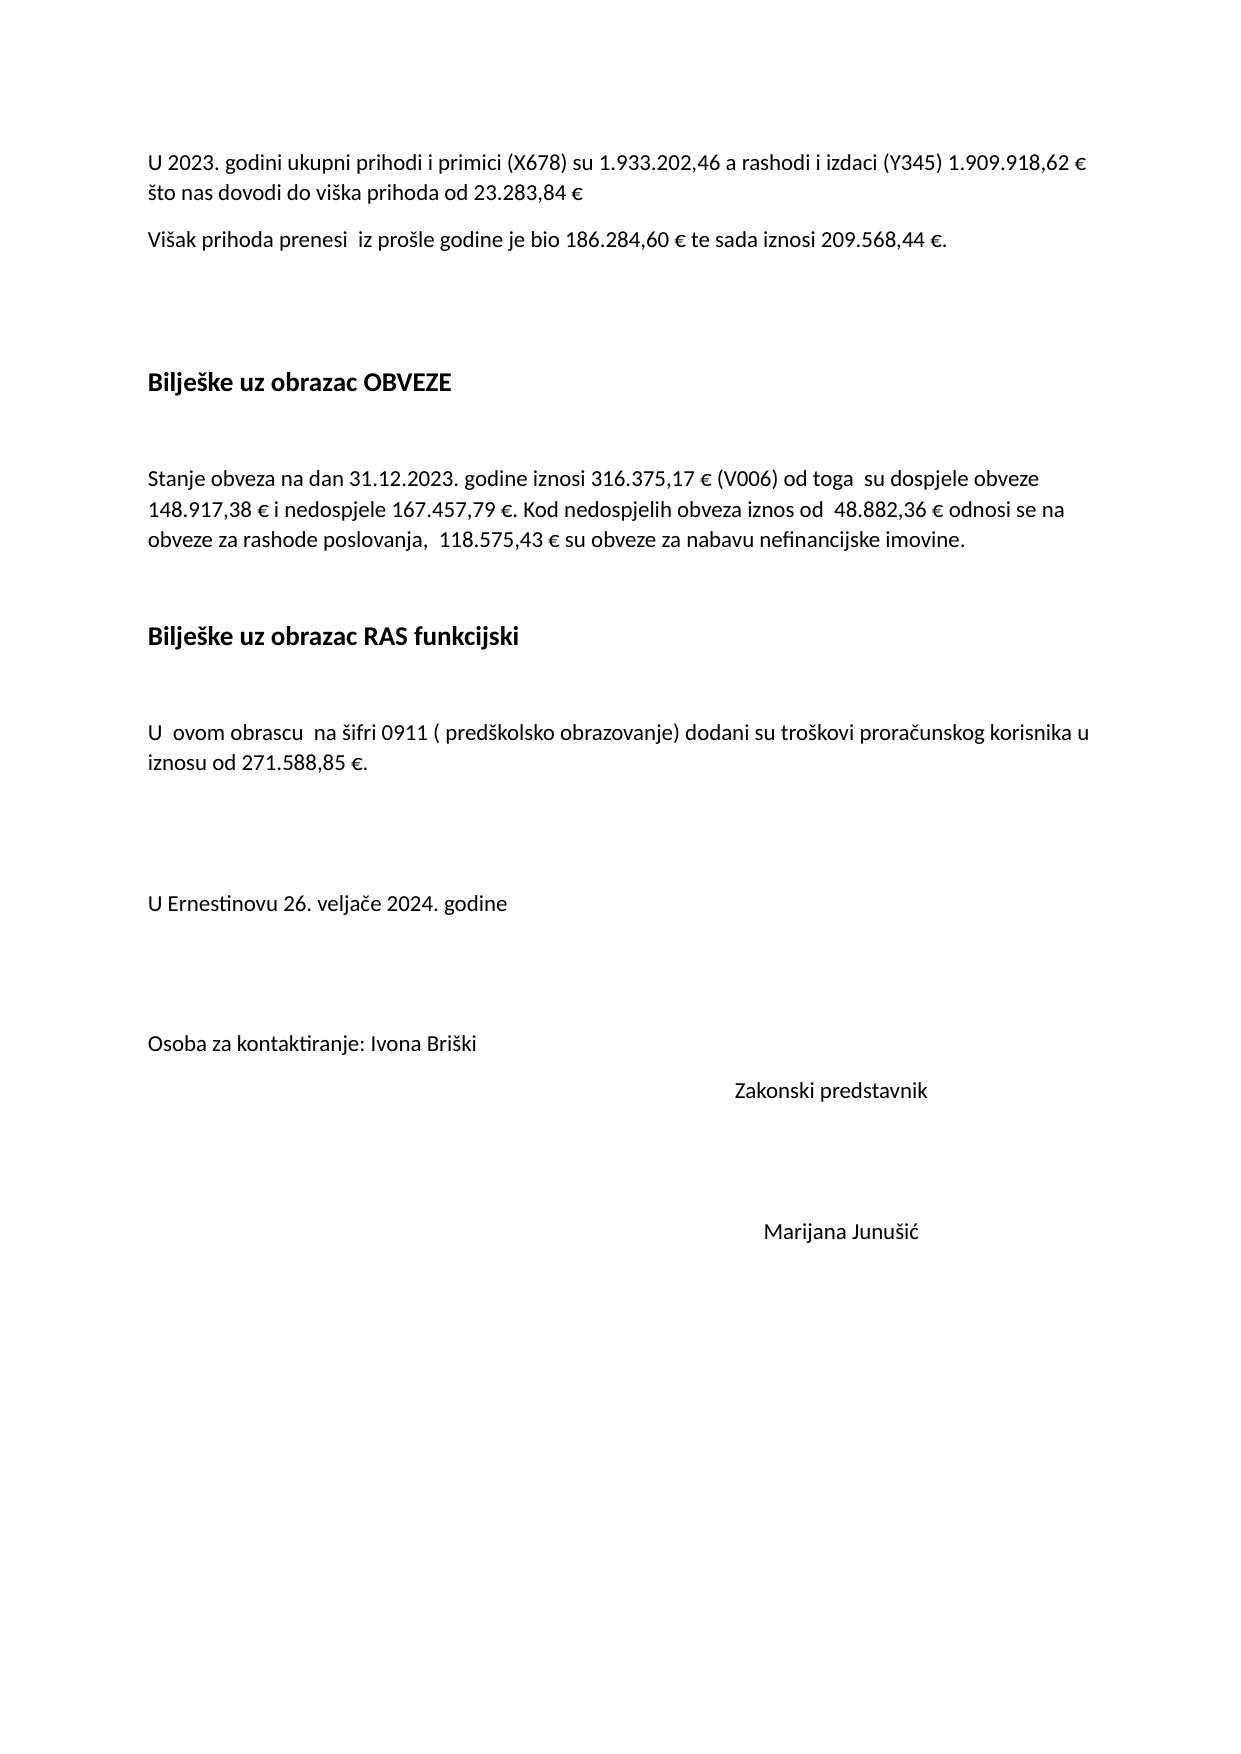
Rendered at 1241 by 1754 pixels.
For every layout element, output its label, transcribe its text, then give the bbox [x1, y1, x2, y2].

text U ovom obrascu na šifri 0911 ( predškolsko obrazovanje) dodani su troškovi proračunskog korisnika u iznosu od 271.588,85 €. [148, 718, 1093, 776]
text Bilješke uz obrazac RAS funkcijski [148, 619, 1093, 652]
text Stanje obveza na dan 31.12.2023. godine iznosi 316.375,17 € (V006) od toga su dospjele obveze 148.917,38 € i nedospjele 167.457,79 €. Kod nedospjelih obveza iznos od 48.882,36 € odnosi se na obveze za rashode poslovanja, 118.575,43 € su obveze za nabavu nefinancijske imovine. [148, 464, 1093, 553]
text Marijana Junušić [148, 1217, 1093, 1245]
text Osoba za kontaktiranje: Ivona Briški [148, 1029, 1093, 1057]
text Zakonski predstavnik [148, 1076, 1093, 1104]
text Višak prihoda prenesi iz prošle godine je bio 186.284,60 € te sada iznosi 209.568,44 €. [148, 225, 1093, 253]
text Bilješke uz obrazac OBVEZE [148, 365, 1093, 398]
text U 2023. godini ukupni prihodi i primici (X678) su 1.933.202,46 a rashodi i izdaci (Y345) 1.909.918,62 € što nas dovodi do viška prihoda od 23.283,84 € [148, 148, 1093, 206]
text U Ernestinovu 26. veljače 2024. godine [148, 889, 1093, 917]
